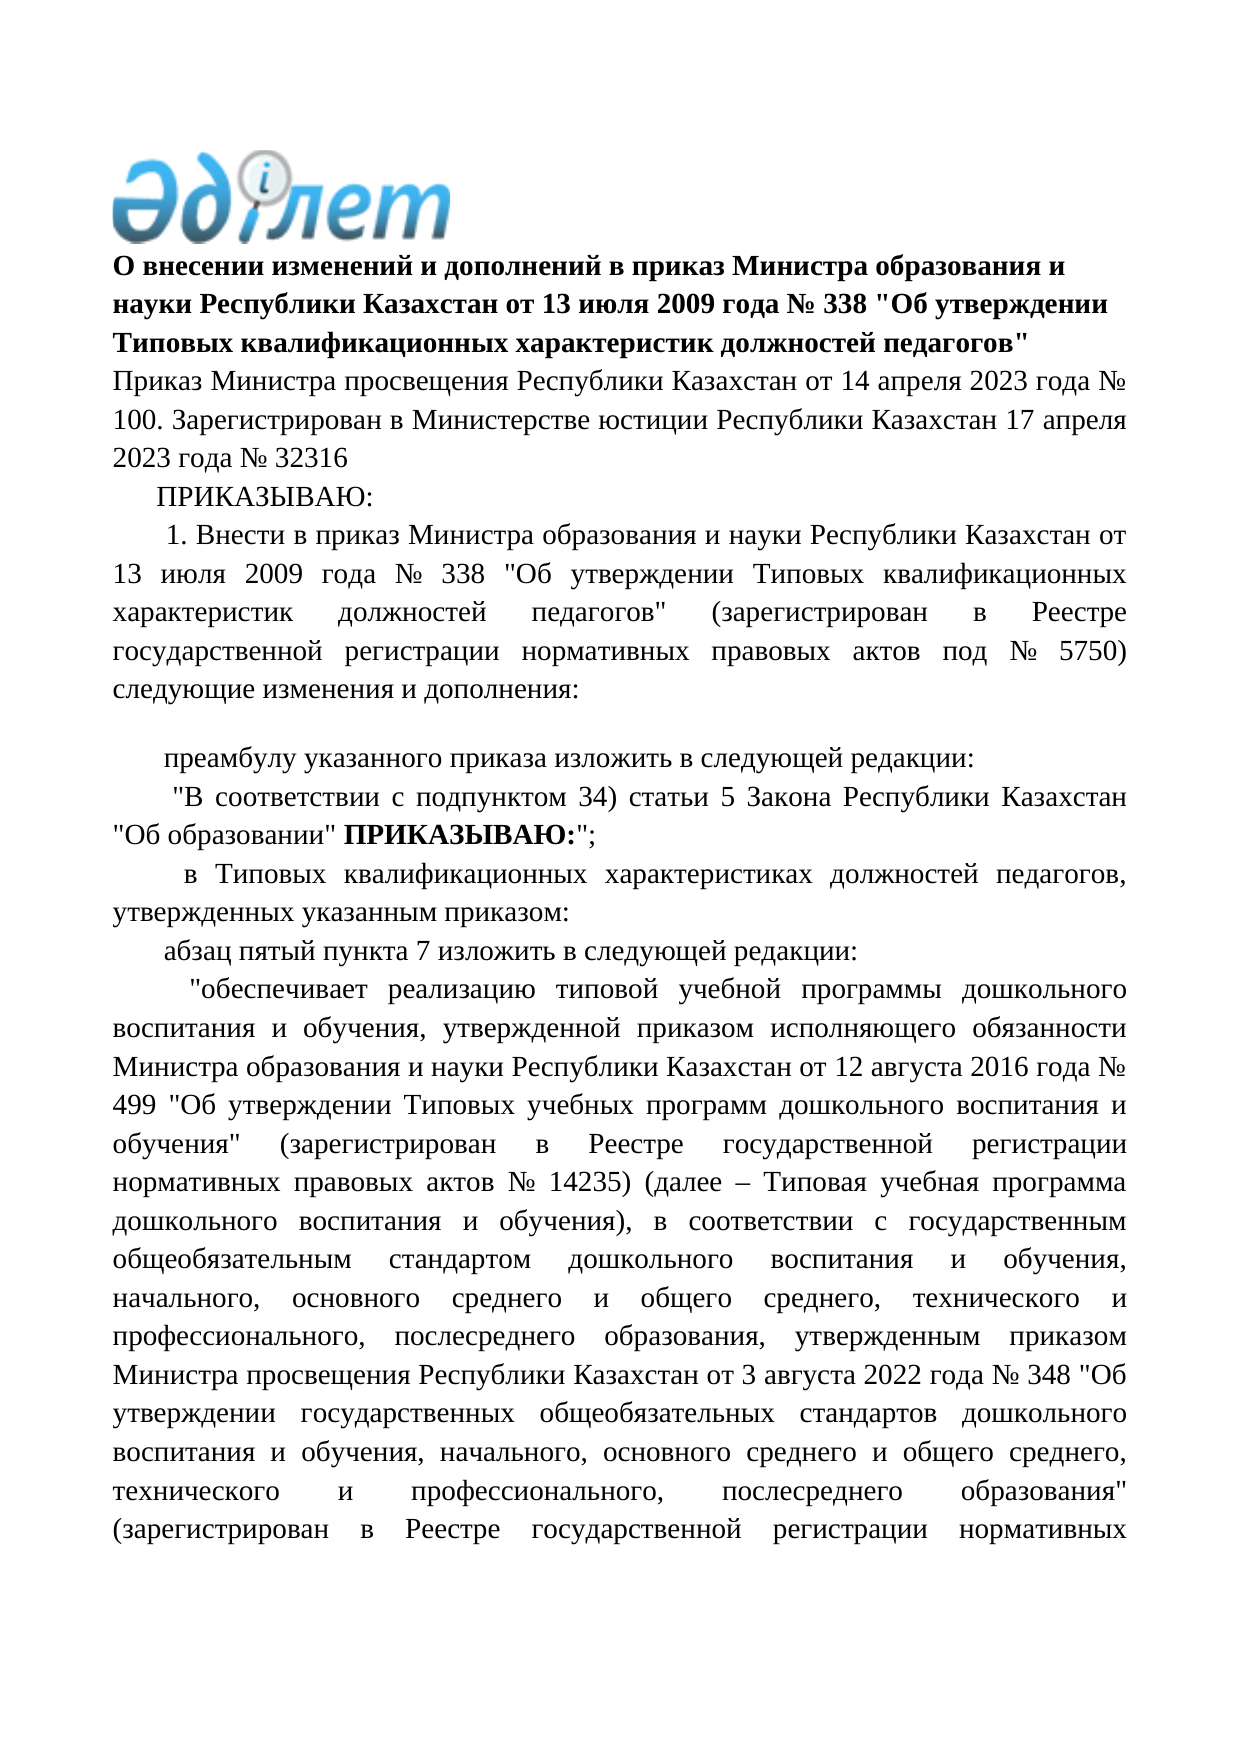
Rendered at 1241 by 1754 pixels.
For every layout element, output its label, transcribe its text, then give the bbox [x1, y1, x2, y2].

text Приказ Министра просвещения Республики Казахстан от 14 апреля 2023 года № 100. Зарегистрирован в Министерстве юстиции Республики Казахстан 17 апреля 2023 года № 32316 [112, 363, 1128, 474]
text в Типовых квалификационных характеристиках должностей педагогов, утвержденных указанным приказом: [112, 856, 1128, 928]
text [112, 972, 1128, 1545]
text О внесении изменений и дополнений в приказ Министра образования и науки Республики Казахстан от 13 июля 2009 года № 338 "Об утверждении Типовых квалификационных характеристик должностей педагогов" [112, 248, 1128, 358]
text абзац пятый пункта 7 изложить в следующей редакции: [112, 933, 1128, 967]
text 1. Внести в приказ Министра образования и науки Республики Казахстан от 13 июля 2009 года № 338 "Об утверждении Типовых квалификационных характеристик должностей педагогов" (зарегистрирован в Реестре государственной регистрации нормативных правовых актов под № 5750) следующие изменения и дополнения: [112, 517, 1128, 705]
picture [112, 150, 451, 244]
text "В соответствии с подпунктом 34) статьи 5 Закона Республики Казахстан "Об образовании" ПРИКАЗЫВАЮ:"; [112, 779, 1128, 851]
text преамбулу указанного приказа изложить в следующей редакции: [112, 740, 1128, 774]
text ПРИКАЗЫВАЮ: [112, 479, 1128, 512]
